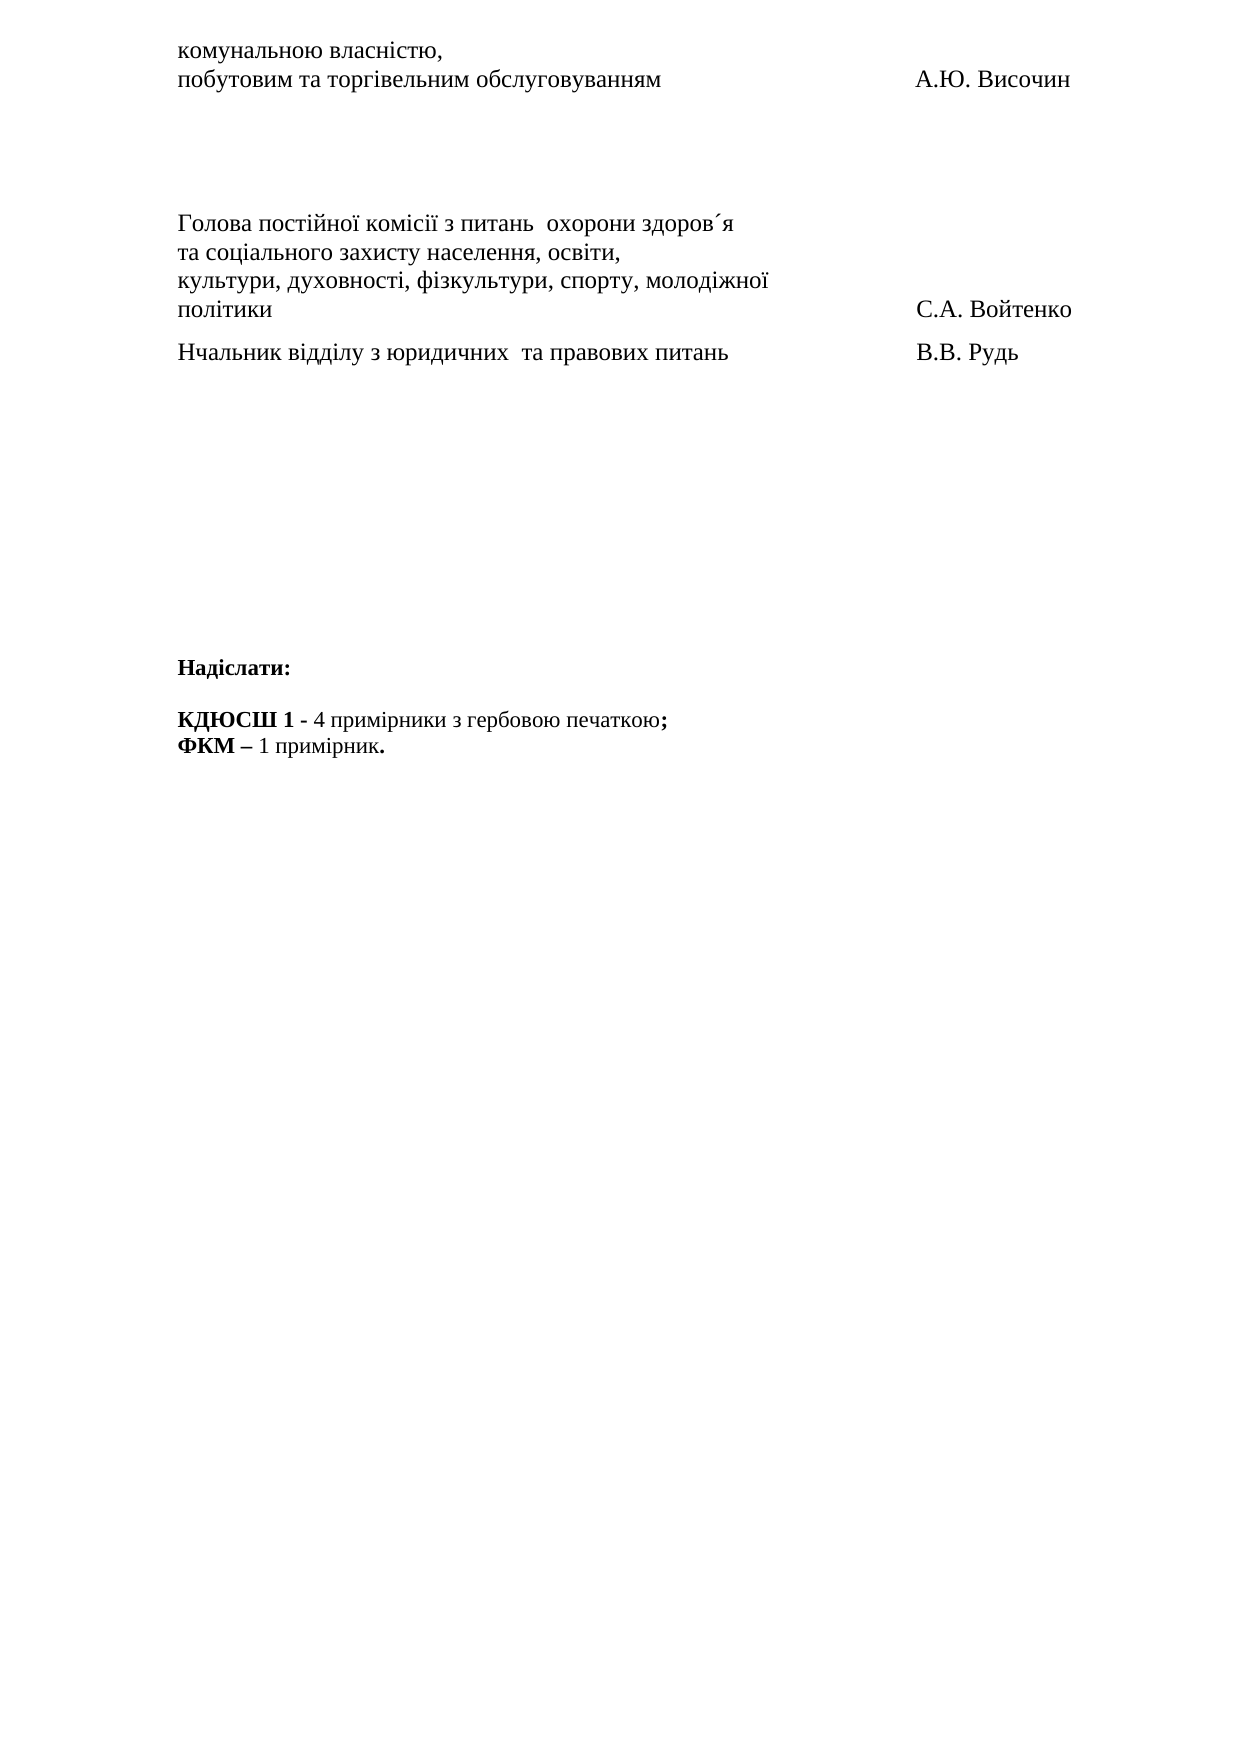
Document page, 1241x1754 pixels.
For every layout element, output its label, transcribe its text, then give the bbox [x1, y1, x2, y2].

text комунальною власністю, [177, 35, 1152, 64]
text Надіслати: [177, 653, 1152, 680]
text та соціального захисту населення, освіти, [177, 237, 1152, 265]
text побутовим та торгівельним обслуговуванням А.Ю. Височин [177, 64, 1152, 93]
text культури, духовності, фізкультури, спорту, молодіжної [177, 265, 1152, 294]
text ФКМ – 1 примірник. [177, 733, 1152, 759]
text Голова постійної комісії з питань охорони здоров´я [177, 208, 1152, 237]
text Нчальник відділу з юридичних та правових питань В.В. Рудь [177, 337, 1152, 366]
text політики С.А. Войтенко [177, 294, 1152, 323]
text КДЮСШ 1 - 4 примірники з гербовою печаткою; [177, 706, 1152, 733]
